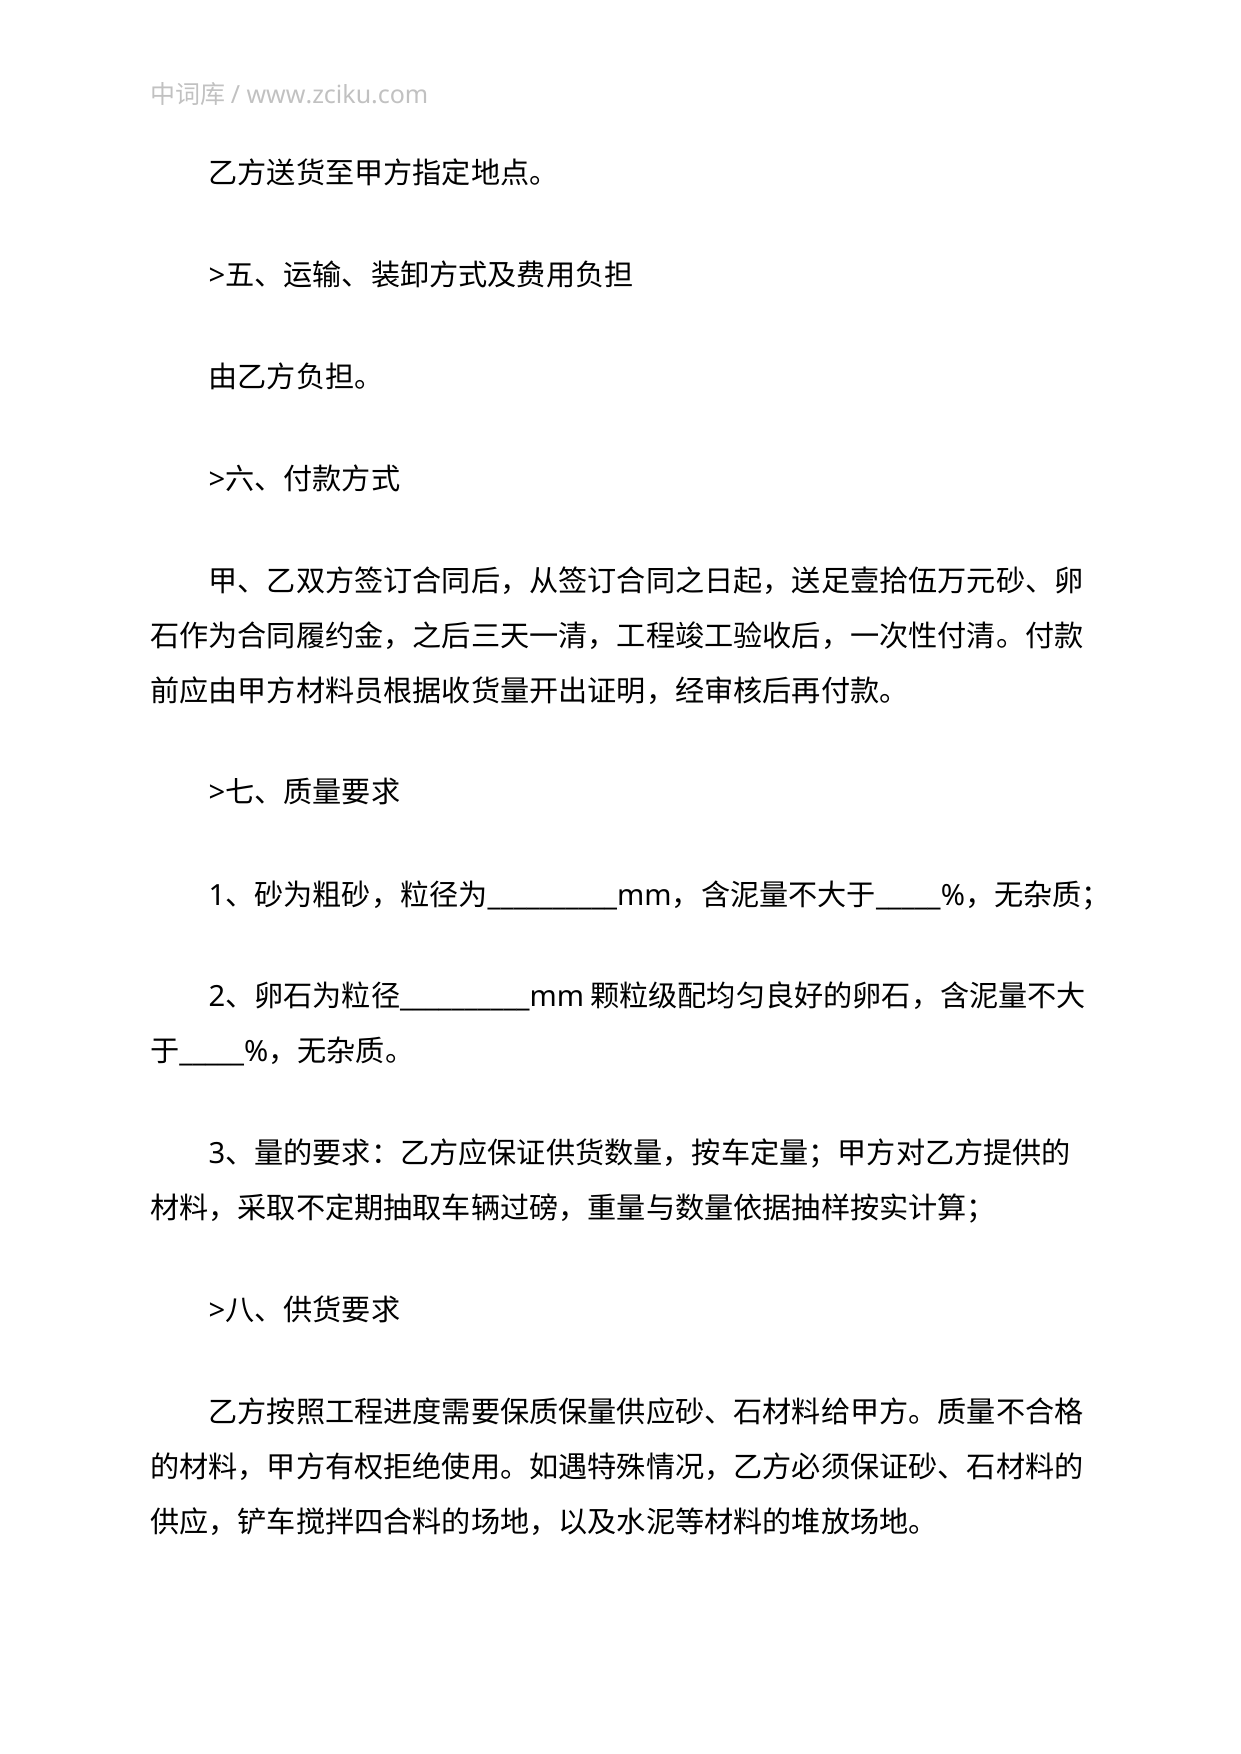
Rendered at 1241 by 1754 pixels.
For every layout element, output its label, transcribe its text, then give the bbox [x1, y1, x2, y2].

text 3、量的要求：乙方应保证供货数量，按车定量；甲方对乙方提供的材料，采取不定期抽取车辆过磅，重量与数量依据抽样按实计算； [150, 1130, 1090, 1227]
text >六、付款方式 [150, 456, 1090, 498]
text >七、质量要求 [150, 769, 1090, 811]
text 2、卵石为粒径__________mm颗粒级配均匀良好的卵石，含泥量不大于_____%，无杂质。 [150, 973, 1090, 1070]
text 由乙方负担。 [150, 354, 1090, 396]
text 1、砂为粗砂，粒径为__________mm，含泥量不大于_____%，无杂质； [150, 871, 1090, 913]
text 乙方送货至甲方指定地点。 [150, 150, 1090, 192]
text 乙方按照工程进度需要保质保量供应砂、石材料给甲方。质量不合格的材料，甲方有权拒绝使用。如遇特殊情况，乙方必须保证砂、石材料的供应，铲车搅拌四合料的场地，以及水泥等材料的堆放场地。 [150, 1389, 1090, 1541]
text >五、运输、装卸方式及费用负担 [150, 252, 1090, 294]
text 甲、乙双方签订合同后，从签订合同之日起，送足壹拾伍万元砂、卵石作为合同履约金，之后三天一清，工程竣工验收后，一次性付清。付款前应由甲方材料员根据收货量开出证明，经审核后再付款。 [150, 557, 1090, 709]
text >八、供货要求 [150, 1287, 1090, 1329]
